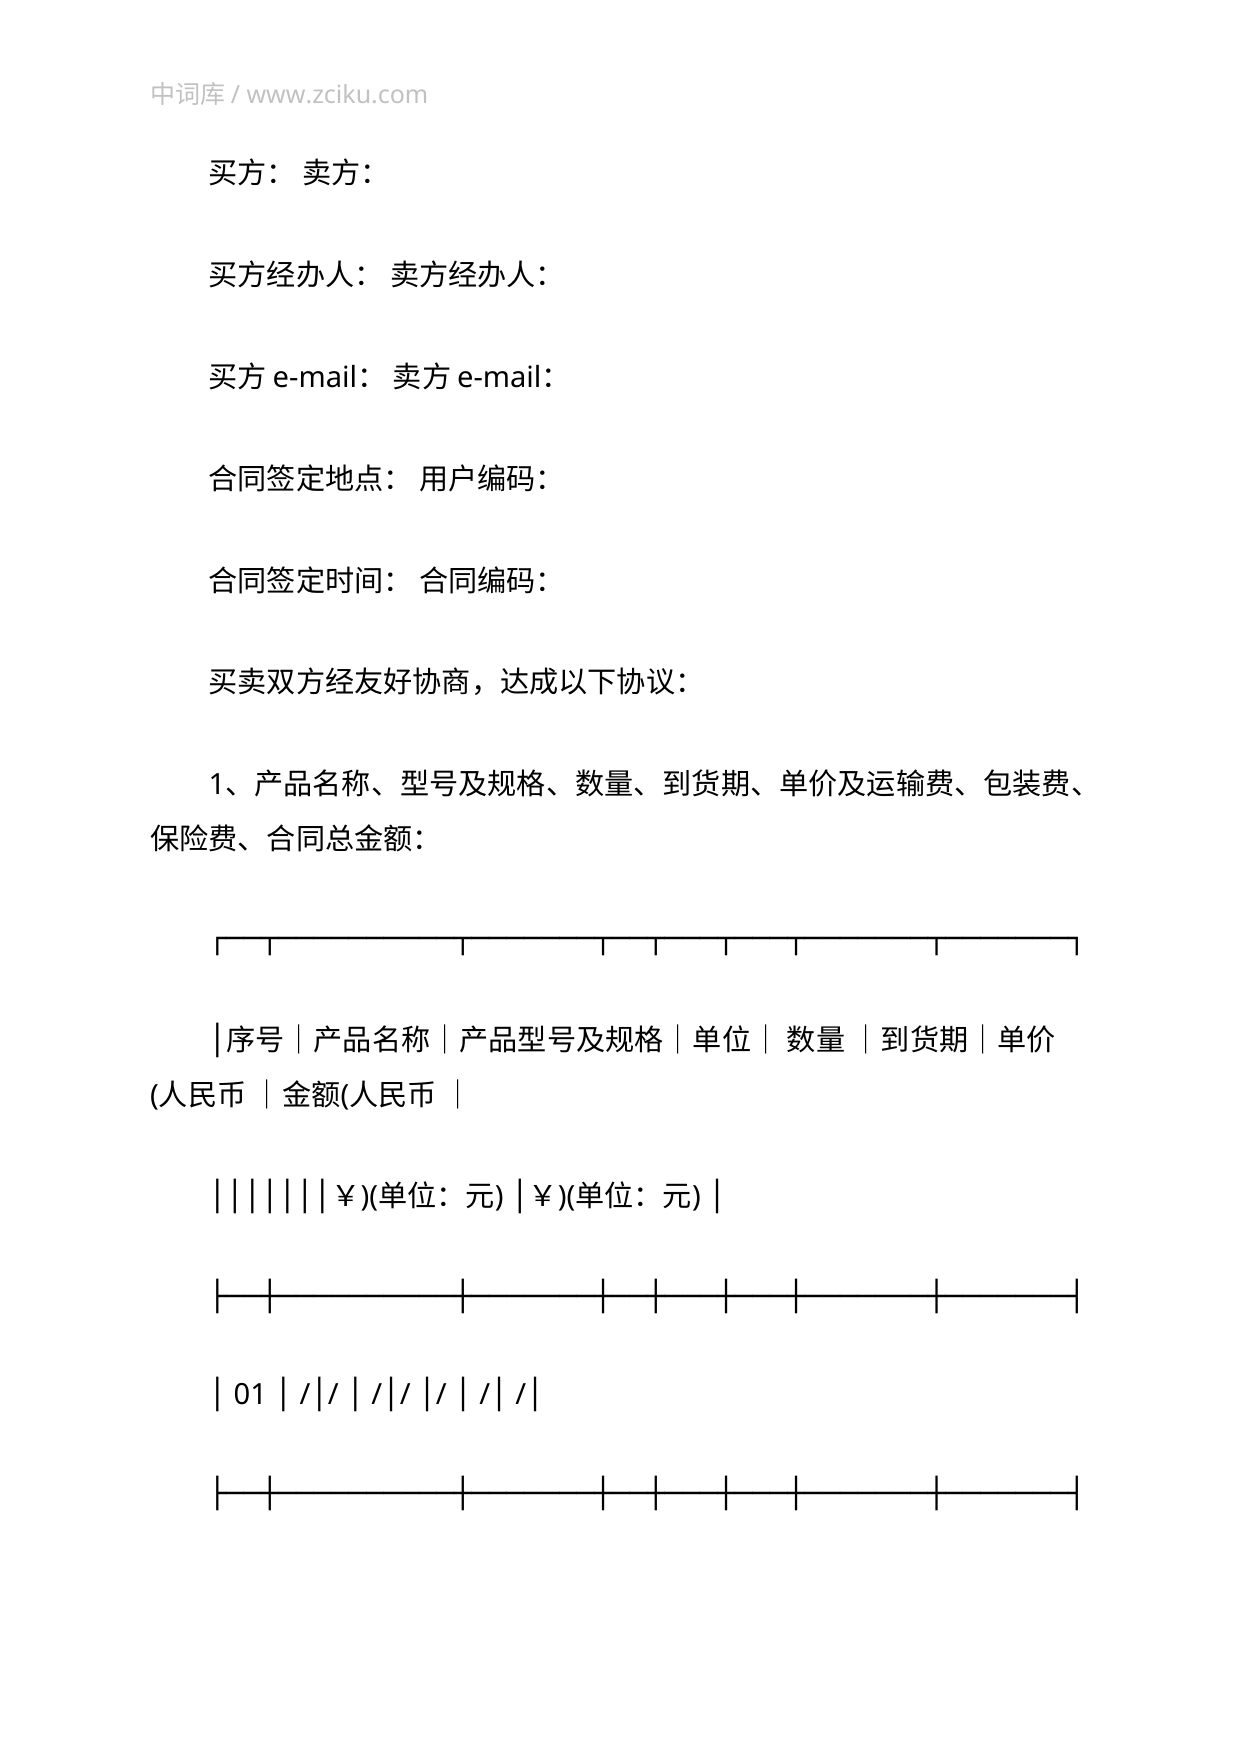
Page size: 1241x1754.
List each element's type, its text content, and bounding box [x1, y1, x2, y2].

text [150, 1472, 1090, 1512]
text 合同签定地点： 用户编码： [150, 456, 1090, 498]
text 1、产品名称、型号及规格、数量、到货期、单价及运输费、包装费、保险费、合同总金额： [150, 761, 1090, 858]
text 买方： 卖方： [150, 150, 1090, 192]
text │ 01 │ /│/ │ /│/ │/ │ /│ /│ [150, 1373, 1090, 1413]
text 买方经办人： 卖方经办人： [150, 252, 1090, 294]
text ┌──┬──────────┬───────┬──┬───┬───┬───────┬───────┐ [150, 918, 1090, 957]
text │││││││￥)(单位：元) │￥)(单位：元) │ [150, 1173, 1090, 1215]
text 买方e-mail： 卖方e-mail： [150, 353, 1090, 396]
text │序号│产品名称│产品型号及规格│单位│ 数量 │到货期│单价(人民币 │金额(人民币 │ [150, 1016, 1090, 1113]
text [150, 1275, 1090, 1315]
text 合同签定时间： 合同编码： [150, 557, 1090, 599]
text 买卖双方经友好协商，达成以下协议： [150, 659, 1090, 701]
